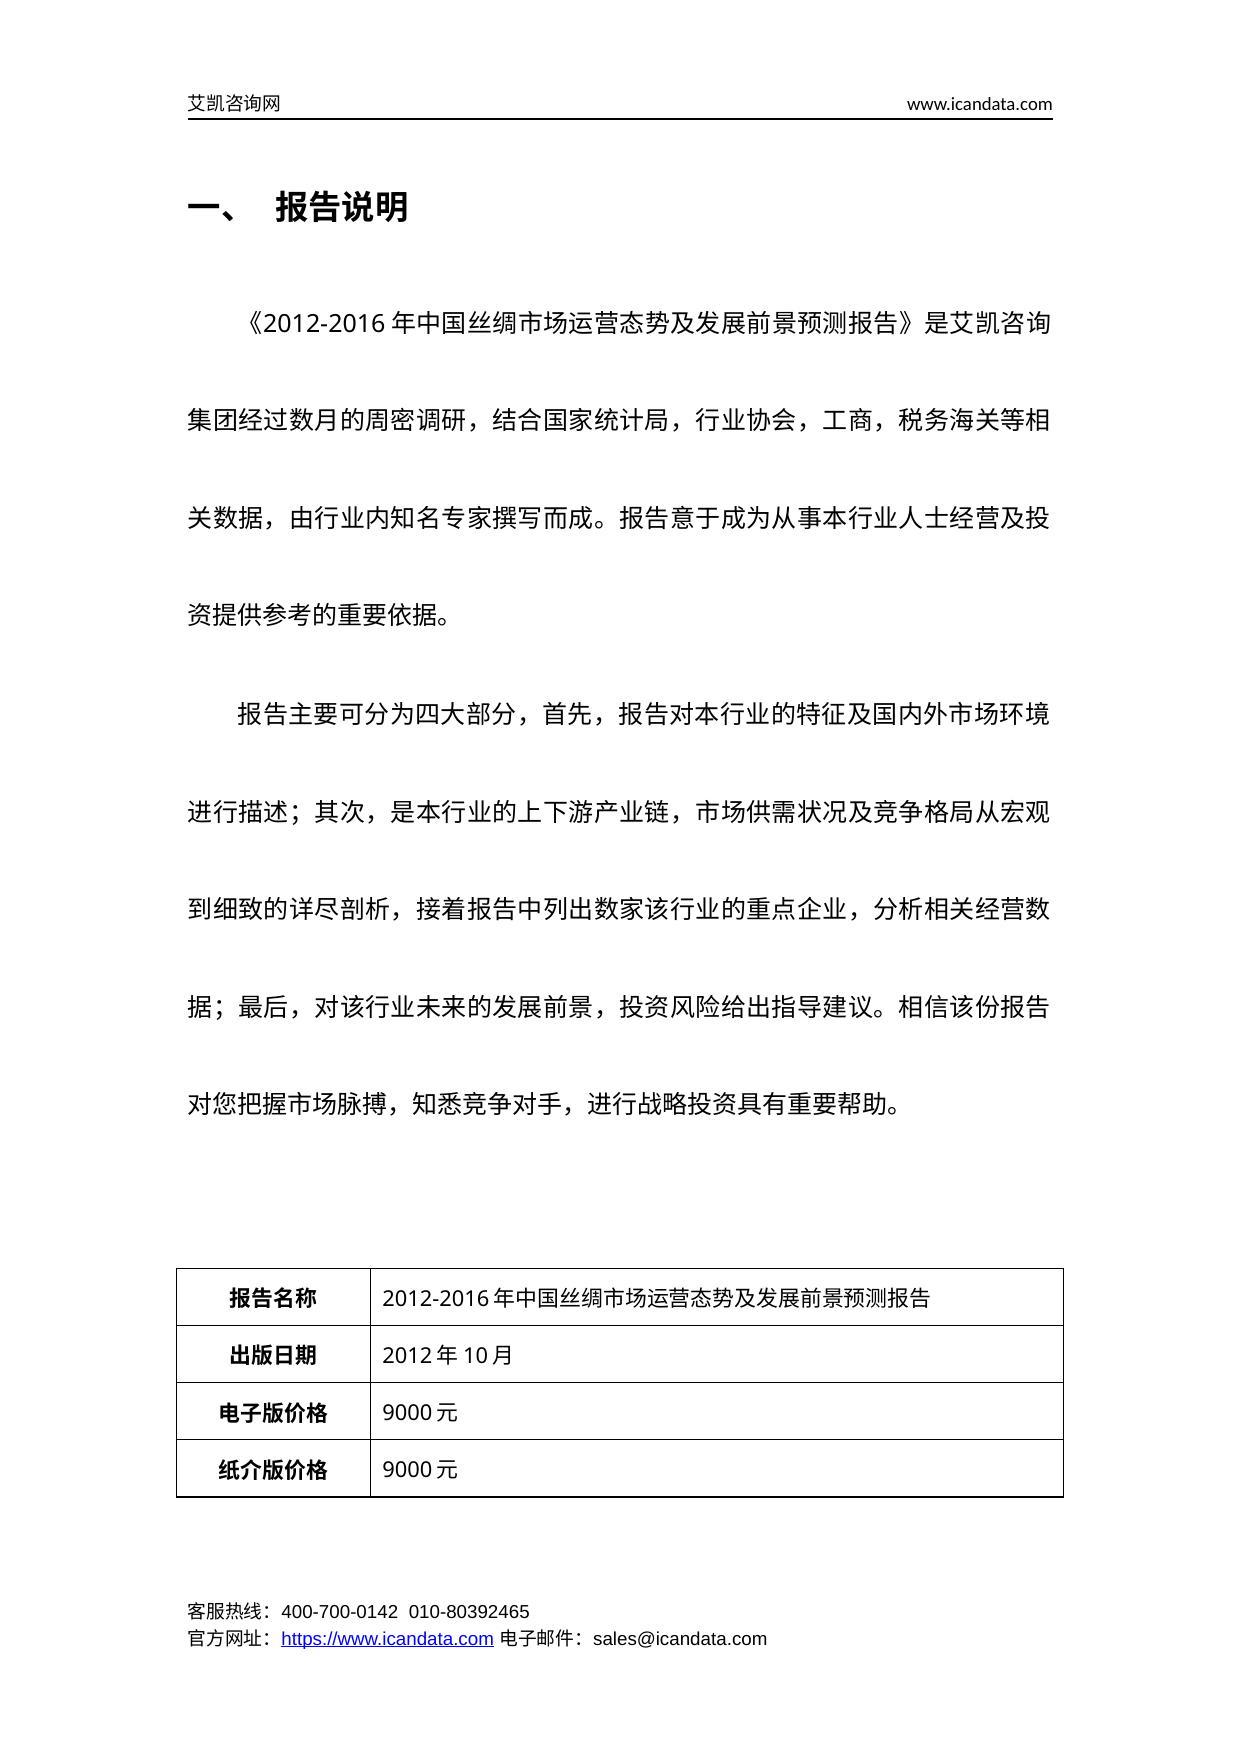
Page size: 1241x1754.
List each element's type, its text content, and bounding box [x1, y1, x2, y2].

table_cell 出版日期 [177, 1326, 370, 1382]
text 《2012-2016年中国丝绸市场运营态势及发展前景预测报告》是艾凯咨询集团经过数月的周密调研，结合国家统计局，行业协会，工商，税务海关等相关数据，由行业内知名专家撰写而成。报告意于成为从事本行业人士经营及投资提供参考的重要依据。 [187, 289, 1053, 646]
table_cell 电子版价格 [177, 1383, 370, 1439]
table_header 报告名称 [177, 1269, 370, 1325]
text 报告主要可分为四大部分，首先，报告对本行业的特征及国内外市场环境进行描述；其次，是本行业的上下游产业链，市场供需状况及竞争格局从宏观到细致的详尽剖析，接着报告中列出数家该行业的重点企业，分析相关经营数据；最后，对该行业未来的发展前景，投资风险给出指导建议。相信该份报告对您把握市场脉搏，知悉竞争对手，进行战略投资具有重要帮助。 [187, 681, 1053, 1136]
table_header 2012-2016年中国丝绸市场运营态势及发展前景预测报告 [371, 1269, 1063, 1325]
table_cell 2012年10月 [371, 1326, 1063, 1382]
table_cell 9000元 [371, 1383, 1063, 1439]
table_cell 纸介版价格 [177, 1440, 370, 1496]
table_cell 9000元 [371, 1440, 1063, 1496]
subtitle 报告说明 [187, 172, 1053, 237]
